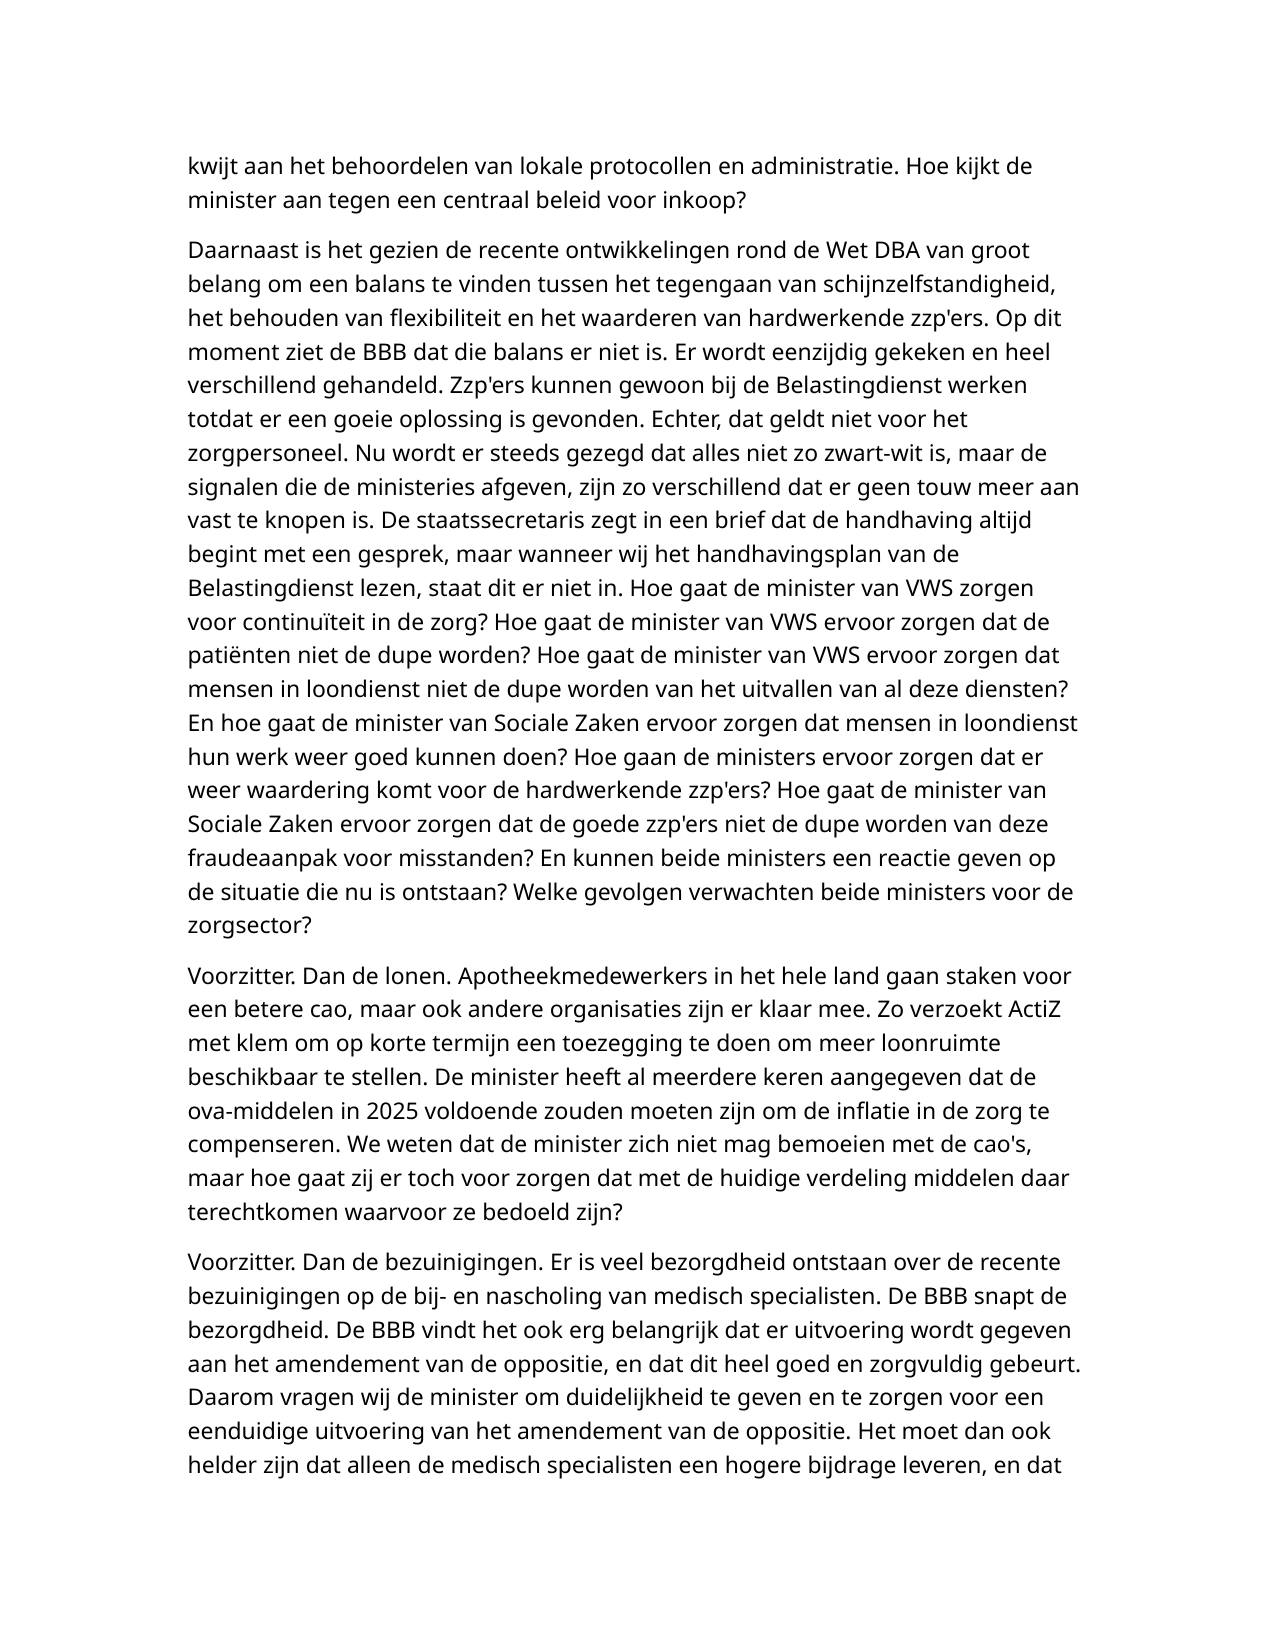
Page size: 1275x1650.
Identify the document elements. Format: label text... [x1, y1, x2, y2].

text Daarnaast is het gezien de recente ontwikkelingen rond de Wet DBA van groot belang om een balans te vinden tussen het tegengaan van schijnzelfstandigheid, het behouden van flexibiliteit en het waarderen van hardwerkende zzp'ers. Op dit moment ziet de BBB dat die balans er niet is. Er wordt eenzijdig gekeken en heel verschillend gehandeld. Zzp'ers kunnen gewoon bij de Belastingdienst werken totdat er een goeie oplossing is gevonden. Echter, dat geldt niet voor het zorgpersoneel. Nu wordt er steeds gezegd dat alles niet zo zwart-wit is, maar de signalen die de ministeries afgeven, zijn zo verschillend dat er geen touw meer aan vast te knopen is. De staatssecretaris zegt in een brief dat de handhaving altijd begint met een gesprek, maar wanneer wij het handhavingsplan van de Belastingdienst lezen, staat dit er niet in. Hoe gaat de minister van VWS zorgen voor continuïteit in de zorg? Hoe gaat de minister van VWS ervoor zorgen dat de patiënten niet de dupe worden? Hoe gaat de minister van VWS ervoor zorgen dat mensen in loondienst niet de dupe worden van het uitvallen van al deze diensten? En hoe gaat de minister van Sociale Zaken ervoor zorgen dat mensen in loondienst hun werk weer goed kunnen doen? Hoe gaan de ministers ervoor zorgen dat er weer waardering komt voor de hardwerkende zzp'ers? Hoe gaat de minister van Sociale Zaken ervoor zorgen dat de goede zzp'ers niet de dupe worden van deze fraudeaanpak voor misstanden? En kunnen beide ministers een reactie geven op de situatie die nu is ontstaan? Welke gevolgen verwachten beide ministers voor de zorgsector? [187, 234, 1087, 940]
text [187, 1246, 1087, 1480]
text Voorzitter. Dan de lonen. Apotheekmedewerkers in het hele land gaan staken voor een betere cao, maar ook andere organisaties zijn er klaar mee. Zo verzoekt ActiZ met klem om op korte termijn een toezegging te doen om meer loonruimte beschikbaar te stellen. De minister heeft al meerdere keren aangegeven dat de ova-middelen in 2025 voldoende zouden moeten zijn om de inflatie in de zorg te compenseren. We weten dat de minister zich niet mag bemoeien met de cao's, maar hoe gaat zij er toch voor zorgen dat met de huidige verdeling middelen daar terechtkomen waarvoor ze bedoeld zijn? [187, 959, 1087, 1227]
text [187, 150, 1087, 215]
